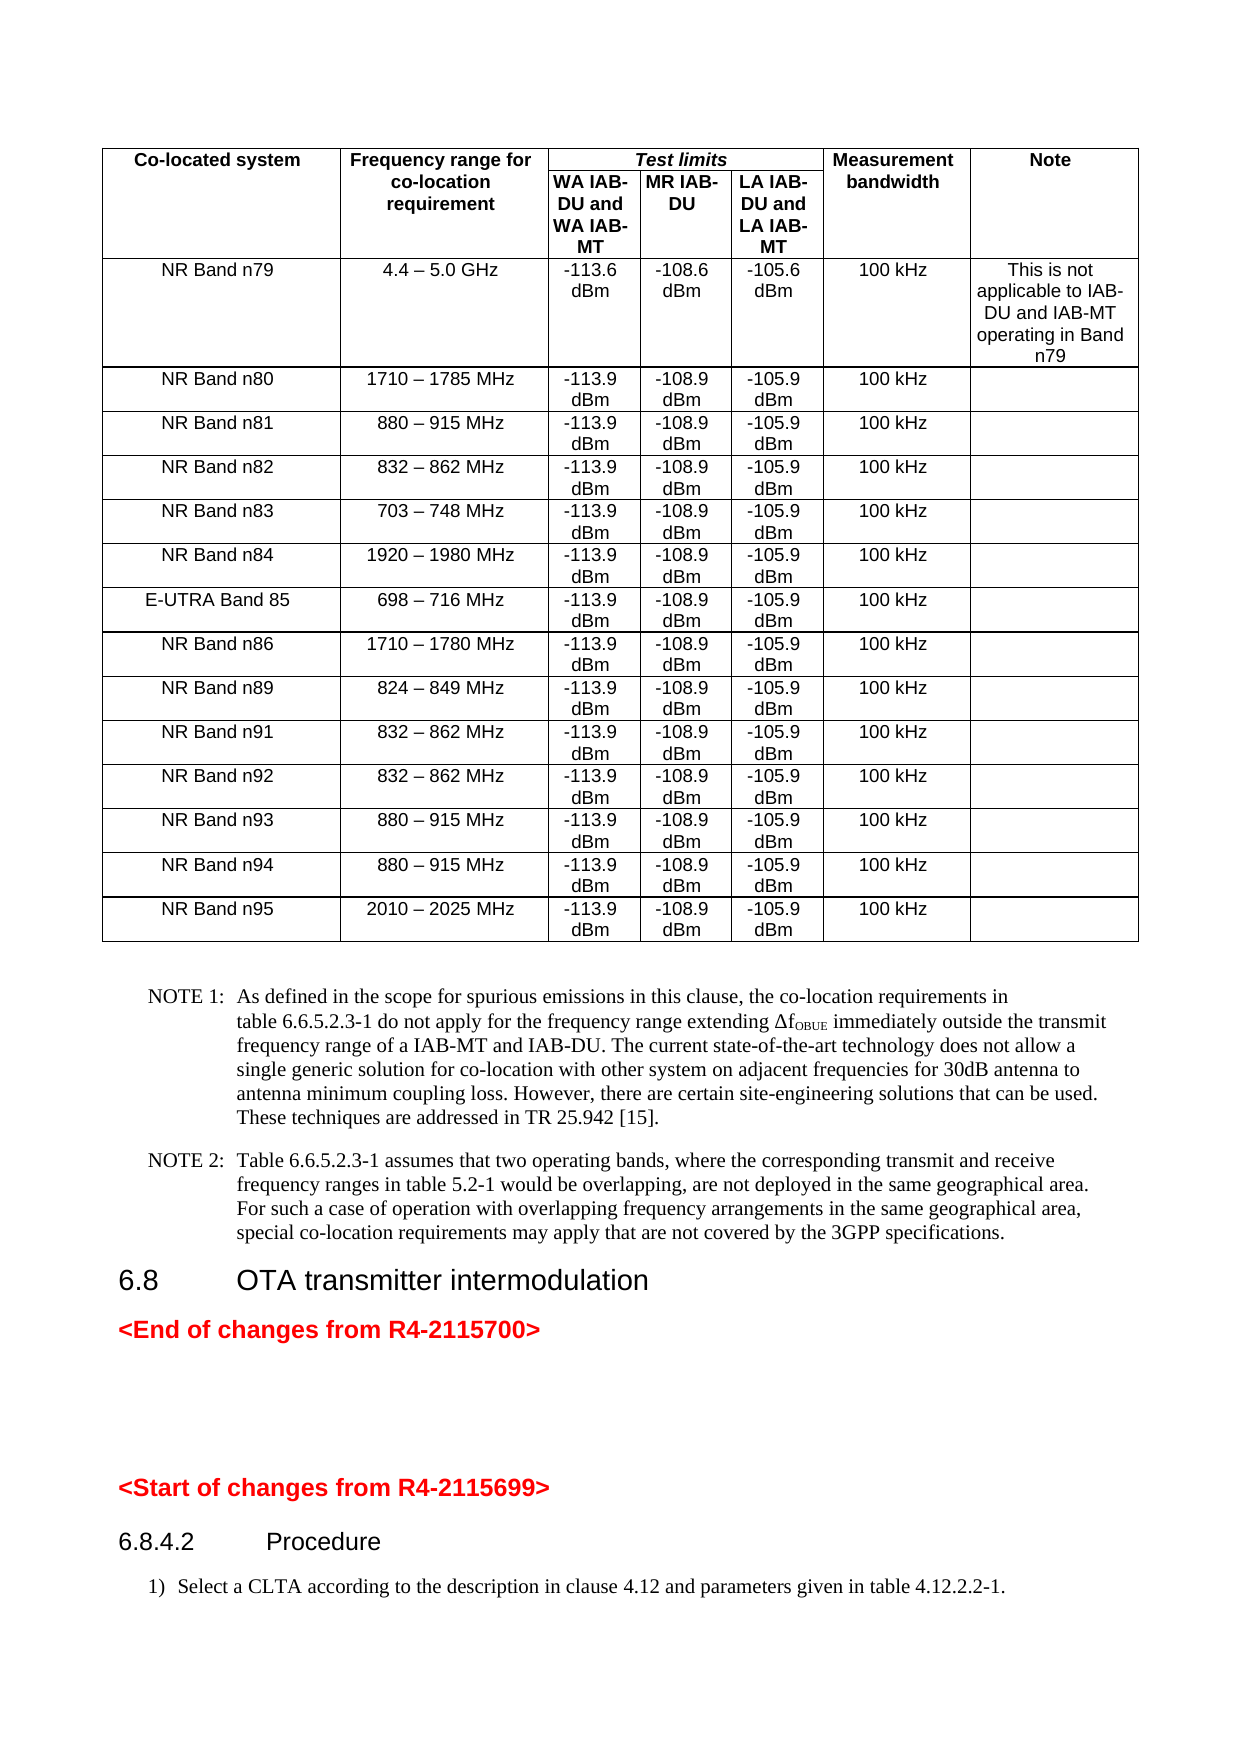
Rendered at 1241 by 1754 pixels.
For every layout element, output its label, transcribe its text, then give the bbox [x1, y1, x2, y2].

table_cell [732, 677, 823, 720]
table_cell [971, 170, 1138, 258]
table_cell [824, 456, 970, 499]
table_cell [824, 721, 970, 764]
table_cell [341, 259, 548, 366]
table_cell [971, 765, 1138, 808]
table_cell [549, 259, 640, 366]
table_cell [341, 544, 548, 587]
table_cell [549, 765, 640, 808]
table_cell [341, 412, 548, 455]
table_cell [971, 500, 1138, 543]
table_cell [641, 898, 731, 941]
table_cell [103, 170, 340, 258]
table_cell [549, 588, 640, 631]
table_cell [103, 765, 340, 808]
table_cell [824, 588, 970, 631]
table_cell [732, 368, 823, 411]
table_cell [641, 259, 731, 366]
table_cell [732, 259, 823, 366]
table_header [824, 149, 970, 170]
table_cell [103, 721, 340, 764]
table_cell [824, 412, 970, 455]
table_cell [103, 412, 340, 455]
subtitle <Start of changes from R4-2115699> [118, 1473, 1122, 1502]
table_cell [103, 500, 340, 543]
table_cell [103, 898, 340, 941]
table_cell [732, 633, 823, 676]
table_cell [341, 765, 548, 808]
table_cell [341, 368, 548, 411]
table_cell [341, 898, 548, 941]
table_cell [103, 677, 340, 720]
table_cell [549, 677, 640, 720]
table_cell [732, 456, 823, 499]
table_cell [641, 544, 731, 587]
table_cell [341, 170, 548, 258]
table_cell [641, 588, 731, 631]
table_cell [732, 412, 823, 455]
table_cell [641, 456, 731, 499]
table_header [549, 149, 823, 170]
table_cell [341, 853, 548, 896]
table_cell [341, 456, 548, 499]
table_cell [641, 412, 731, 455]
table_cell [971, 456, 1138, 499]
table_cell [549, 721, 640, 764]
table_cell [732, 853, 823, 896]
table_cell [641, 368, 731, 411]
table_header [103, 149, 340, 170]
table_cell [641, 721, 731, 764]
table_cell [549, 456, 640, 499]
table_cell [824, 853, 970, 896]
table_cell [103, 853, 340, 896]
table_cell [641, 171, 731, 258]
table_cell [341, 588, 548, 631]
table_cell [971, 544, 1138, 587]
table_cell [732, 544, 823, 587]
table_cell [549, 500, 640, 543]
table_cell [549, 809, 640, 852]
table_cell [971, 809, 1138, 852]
text NOTE 2: Table 6.6.5.2.3-1 assumes that two operating bands, where the corresponding transmit and receive frequency ranges in table 5.2-1 would be overlapping, are not deployed in the same geographical area. For such a case of operation with overlapping frequency arrangements in the same geographical area, special co-location requirements may apply that are not covered by the 3GPP specifications. [148, 1148, 1122, 1244]
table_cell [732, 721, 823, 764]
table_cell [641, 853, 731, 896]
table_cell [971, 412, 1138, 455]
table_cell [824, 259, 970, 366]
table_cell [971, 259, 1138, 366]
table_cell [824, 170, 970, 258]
text 1) Select a CLTA according to the description in clause 4.12 and parameters given in table 4.12.2.2-1. [148, 1574, 1122, 1598]
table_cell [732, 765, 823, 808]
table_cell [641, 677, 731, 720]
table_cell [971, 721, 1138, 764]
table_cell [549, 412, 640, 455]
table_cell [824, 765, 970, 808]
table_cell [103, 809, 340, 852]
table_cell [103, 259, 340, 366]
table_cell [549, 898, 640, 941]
subtitle <End of changes from R4-2115700> [118, 1315, 1122, 1344]
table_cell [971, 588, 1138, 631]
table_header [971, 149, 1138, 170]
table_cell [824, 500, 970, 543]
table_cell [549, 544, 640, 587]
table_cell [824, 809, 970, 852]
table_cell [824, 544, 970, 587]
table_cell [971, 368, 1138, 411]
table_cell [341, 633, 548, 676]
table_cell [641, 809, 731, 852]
text NOTE 1: As defined in the scope for spurious emissions in this clause, the co-location requirements in table 6.6.5.2.3-1 do not apply for the frequency range extending ΔfOBUE immediately outside the transmit frequency range of a IAB-MT and IAB-DU. The current state-of-the-art technology does not allow a single generic solution for co-location with other system on adjacent frequencies for 30dB antenna to antenna minimum coupling loss. However, there are certain site-engineering solutions that can be used. These techniques are addressed in TR 25.942 [15]. [148, 984, 1122, 1129]
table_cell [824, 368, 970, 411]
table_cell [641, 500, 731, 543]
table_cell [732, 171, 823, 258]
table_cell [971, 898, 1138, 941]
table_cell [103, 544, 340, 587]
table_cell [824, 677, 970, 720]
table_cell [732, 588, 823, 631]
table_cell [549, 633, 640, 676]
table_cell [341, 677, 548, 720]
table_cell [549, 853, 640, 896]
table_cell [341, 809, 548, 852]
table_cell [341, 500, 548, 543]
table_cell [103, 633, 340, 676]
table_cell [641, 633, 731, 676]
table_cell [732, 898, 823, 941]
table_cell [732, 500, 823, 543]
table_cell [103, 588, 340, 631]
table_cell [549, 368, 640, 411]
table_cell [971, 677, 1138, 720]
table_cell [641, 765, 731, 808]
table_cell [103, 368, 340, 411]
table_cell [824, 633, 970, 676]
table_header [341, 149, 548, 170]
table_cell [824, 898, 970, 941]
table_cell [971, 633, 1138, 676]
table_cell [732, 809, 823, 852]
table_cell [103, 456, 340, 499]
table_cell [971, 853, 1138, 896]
text 6.8.4.2 Procedure [118, 1527, 1122, 1556]
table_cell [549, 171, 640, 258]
text 6.8 OTA transmitter intermodulation [118, 1263, 1122, 1296]
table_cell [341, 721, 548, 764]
